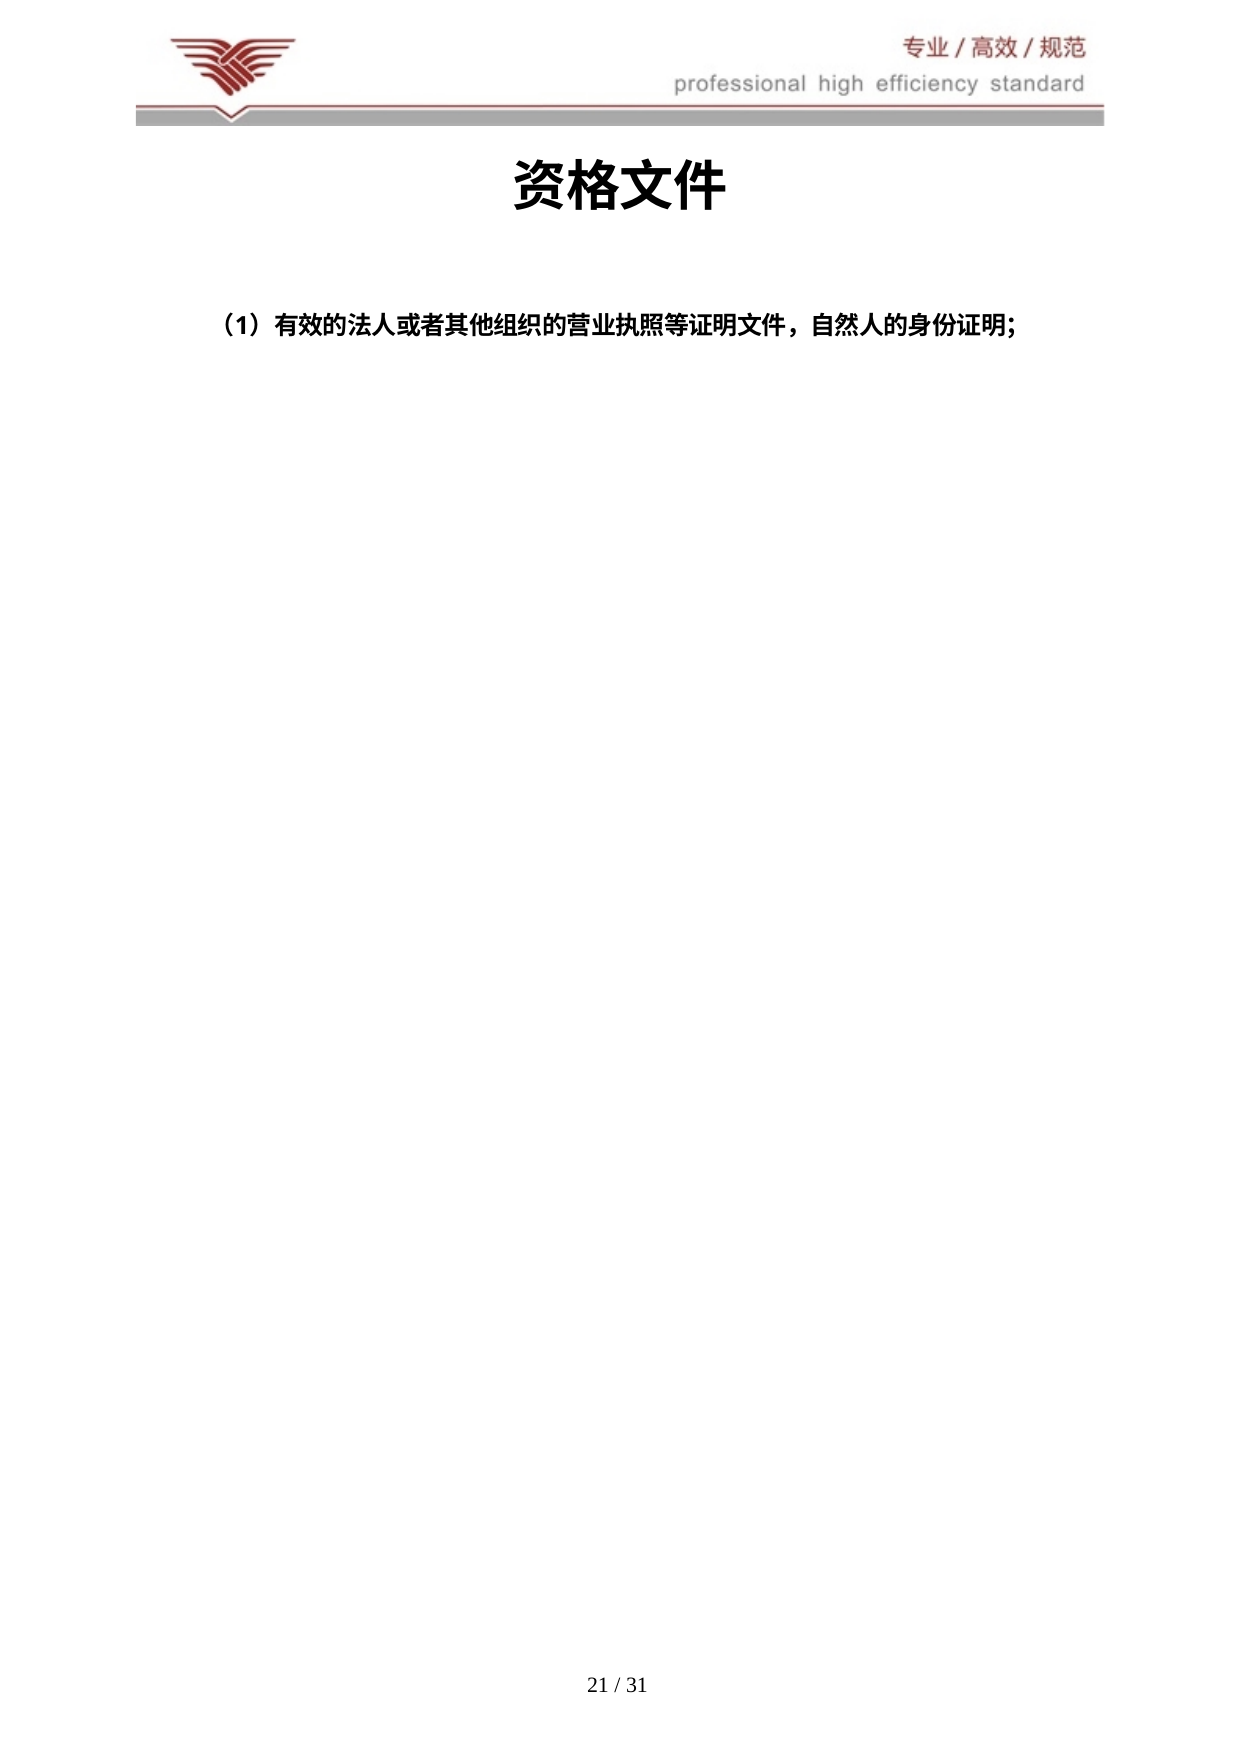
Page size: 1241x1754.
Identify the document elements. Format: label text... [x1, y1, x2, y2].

text （1）有效的法人或者其他组织的营业执照等证明文件，自然人的身份证明； [130, 305, 1110, 342]
picture [135, 14, 1105, 126]
text 资格文件 [130, 142, 1110, 221]
